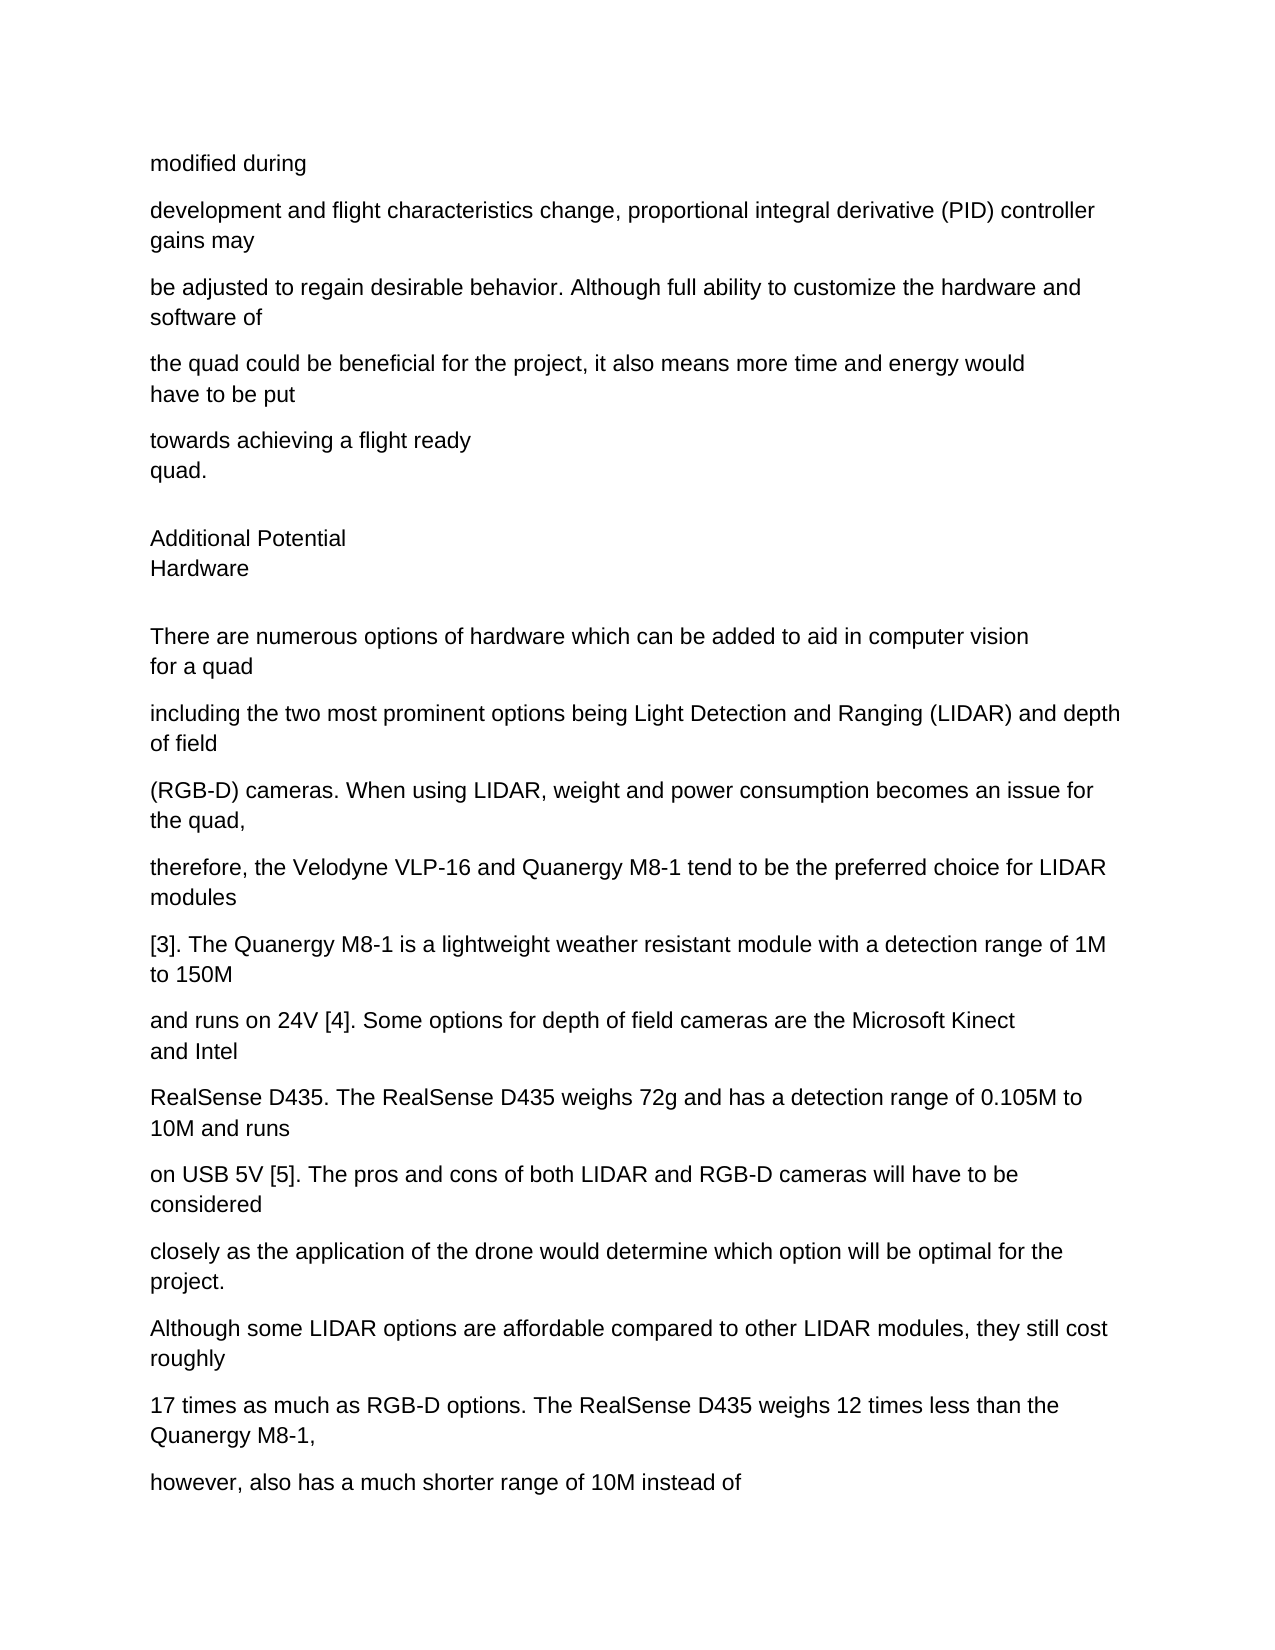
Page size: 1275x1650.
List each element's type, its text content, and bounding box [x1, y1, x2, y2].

text therefore, the Velodyne VLP-16 and Quanergy M8-1 tend to be the preferred choice for LIDAR modules [150, 854, 1115, 910]
text towards achieving a flight ready quad. [150, 427, 502, 484]
text and runs on 24V [4]. Some options for depth of field cameras are the Microsoft Kinect and Intel [150, 1007, 1031, 1064]
text (RGB-D) cameras. When using LIDAR, weight and power consumption becomes an issue for the quad, [150, 777, 1103, 833]
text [150, 150, 1112, 176]
text be adjusted to regain desirable behavior. Although full ability to customize the hardware and software of [150, 273, 1110, 330]
text RealSense D435. The RealSense D435 weighs 72g and has a detection range of 0.105M to 10M and runs [150, 1084, 1114, 1141]
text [150, 1469, 748, 1495]
text including the two most prominent options being Light Detection and Ranging (LIDAR) and depth of field [150, 700, 1122, 757]
text Although some LIDAR options are affordable compared to other LIDAR modules, they still cost roughly [150, 1315, 1116, 1372]
text on USB 5V [5]. The pros and cons of both LIDAR and RGB-D cameras will have to be considered [150, 1161, 1058, 1218]
text Additional Potential Hardware [150, 525, 431, 582]
text 17 times as much as RGB-D options. The RealSense D435 weighs 12 times less than the Quanergy M8-1, [150, 1392, 1122, 1448]
text the quad could be beneficial for the project, it also means more time and energy would have to be put [150, 350, 1079, 407]
text There are numerous options of hardware which can be added to aid in computer vision for a quad [150, 623, 1043, 680]
text development and flight characteristics change, proportional integral derivative (PID) controller gains may [150, 197, 1120, 253]
text [3]. The Quanergy M8-1 is a lightweight weather resistant module with a detection range of 1M to 150M [150, 931, 1113, 987]
text closely as the application of the drone would determine which option will be optimal for the project. [150, 1238, 1070, 1295]
